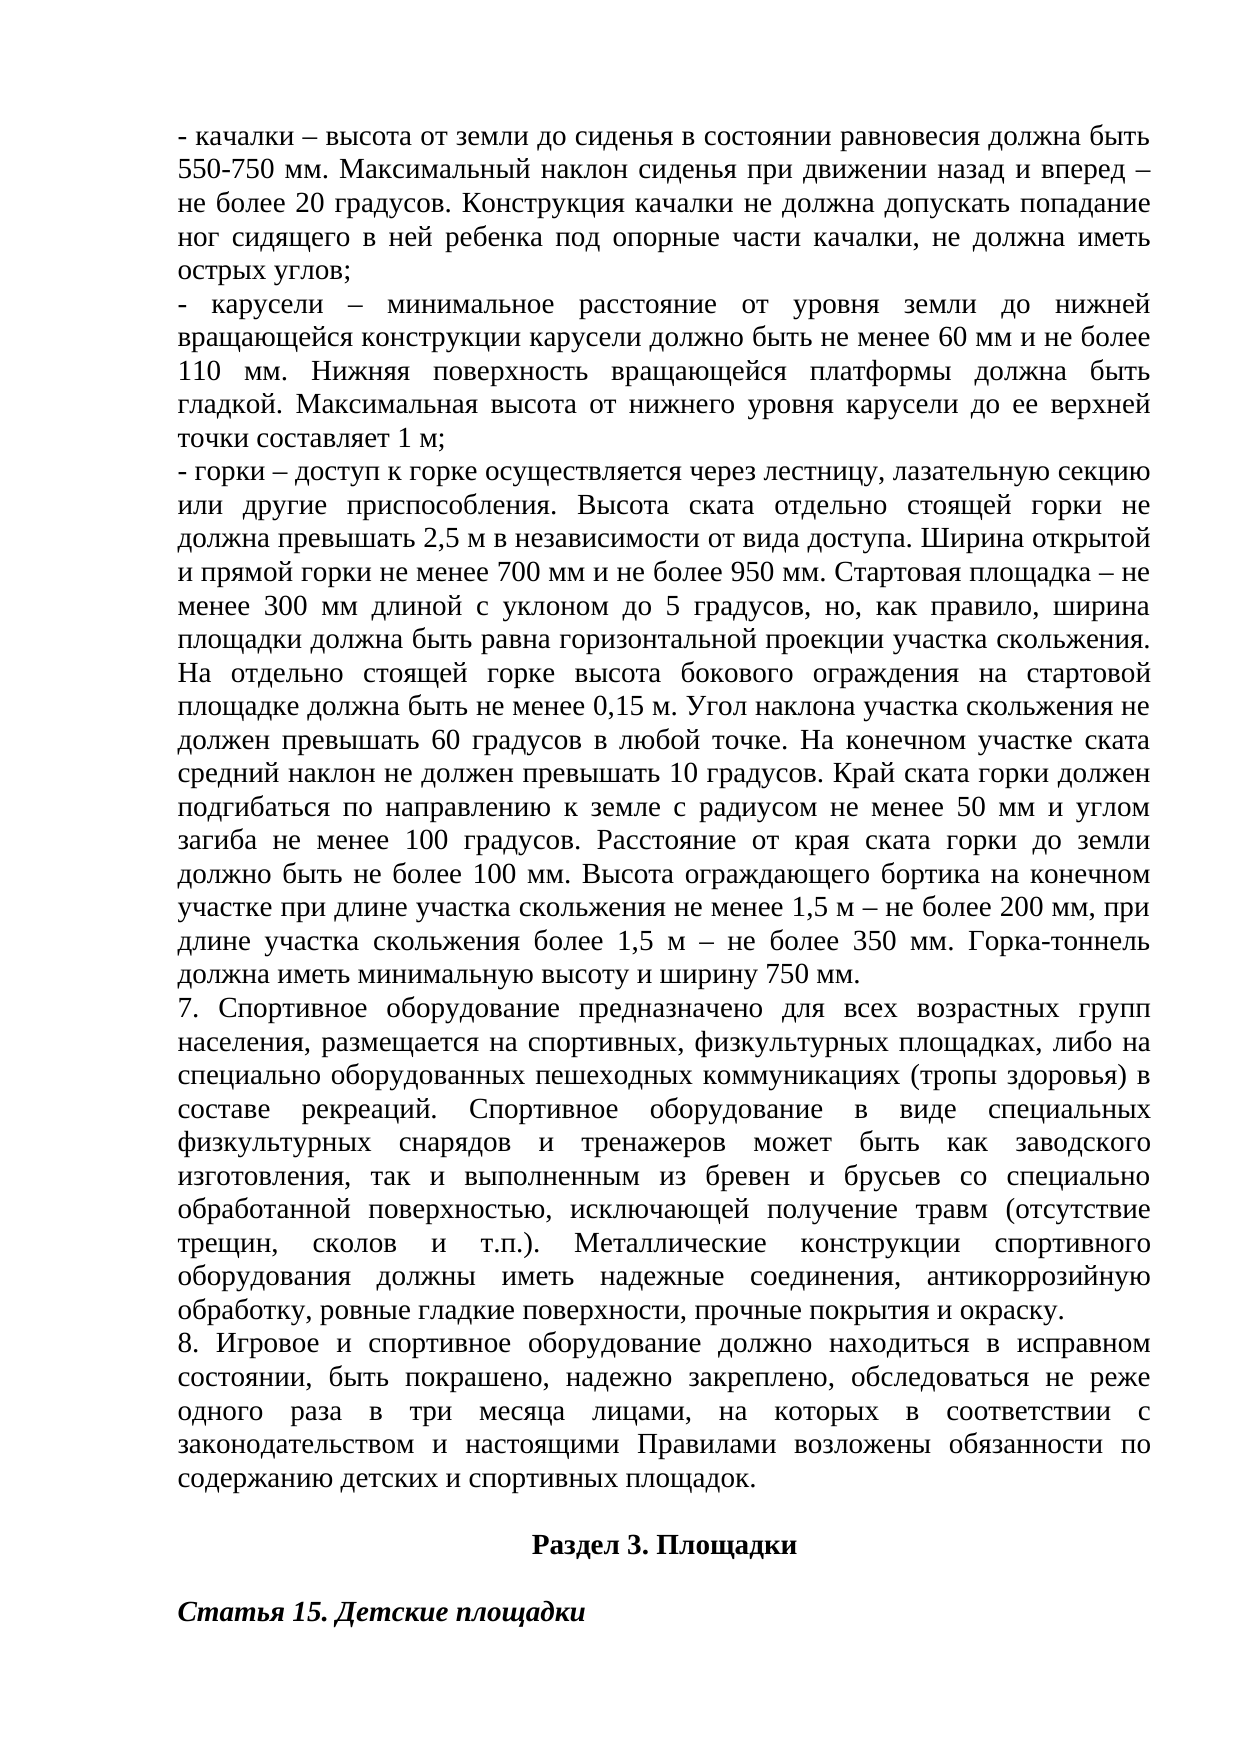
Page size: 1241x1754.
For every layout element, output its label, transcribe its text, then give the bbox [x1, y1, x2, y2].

text 7. Спортивное оборудование предназначено для всех возрастных групп населения, размещается на спортивных, физкультурных площадках, либо на специально оборудованных пешеходных коммуникациях (тропы здоровья) в составе рекреаций. Спортивное оборудование в виде специальных физкультурных снарядов и тренажеров может быть как заводского изготовления, так и выполненным из бревен и брусьев со специально обработанной поверхностью, исключающей получение травм (отсутствие трещин, сколов и т.п.). Металлические конструкции спортивного оборудования должны иметь надежные соединения, антикоррозийную обработку, ровные гладкие поверхности, прочные покрытия и окраску. [177, 990, 1152, 1326]
text - карусели – минимальное расстояние от уровня земли до нижней вращающейся конструкции карусели должно быть не менее и не более . Нижняя поверхность вращающейся платформы должна быть гладкой. Максимальная высота от нижнего уровня карусели до ее верхней точки составляет ; [177, 286, 1152, 453]
text - горки – доступ к горке осуществляется через лестницу, лазательную секцию или другие приспособления. Высота ската отдельно стоящей горки не должна превышать в независимости от вида доступа. Ширина открытой и прямой горки не менее и не более . Стартовая площадка – не менее длиной с уклоном до 5 градусов, но, как правило, ширина площадки должна быть равна горизонтальной проекции участка скольжения. На отдельно стоящей горке высота бокового ограждения на стартовой площадке должна быть не менее . Угол наклона участка скольжения не должен превышать 60 градусов в любой точке. На конечном участке ската средний наклон не должен превышать 10 градусов. Край ската горки должен подгибаться по направлению к земле с радиусом не менее и углом загиба не менее 100 градусов. Расстояние от края ската горки до земли должно быть не более . Высота ограждающего бортика на конечном участке при длине участка скольжения не менее – не более , при длине участка скольжения более – не более . Горка-тоннель должна иметь минимальную высоту и ширину . [177, 453, 1152, 990]
text Раздел 3. Площадки [177, 1527, 1152, 1560]
text - качалки – высота от земли до сиденья в состоянии равновесия должна быть 550-. Максимальный наклон сиденья при движении назад и вперед – не более 20 градусов. Конструкция качалки не должна допускать попадание ног сидящего в ней ребенка под опорные части качалки, не должна иметь острых углов; [177, 118, 1152, 286]
text 8. Игровое и спортивное оборудование должно находиться в исправном состоянии, быть покрашено, надежно закреплено, обследоваться не реже одного раза в три месяца лицами, на которых в соответствии с законодательством и настоящими Правилами возложены обязанности по содержанию детских и спортивных площадок. [177, 1326, 1152, 1493]
text Статья 15. Детские площадки [177, 1594, 1152, 1627]
